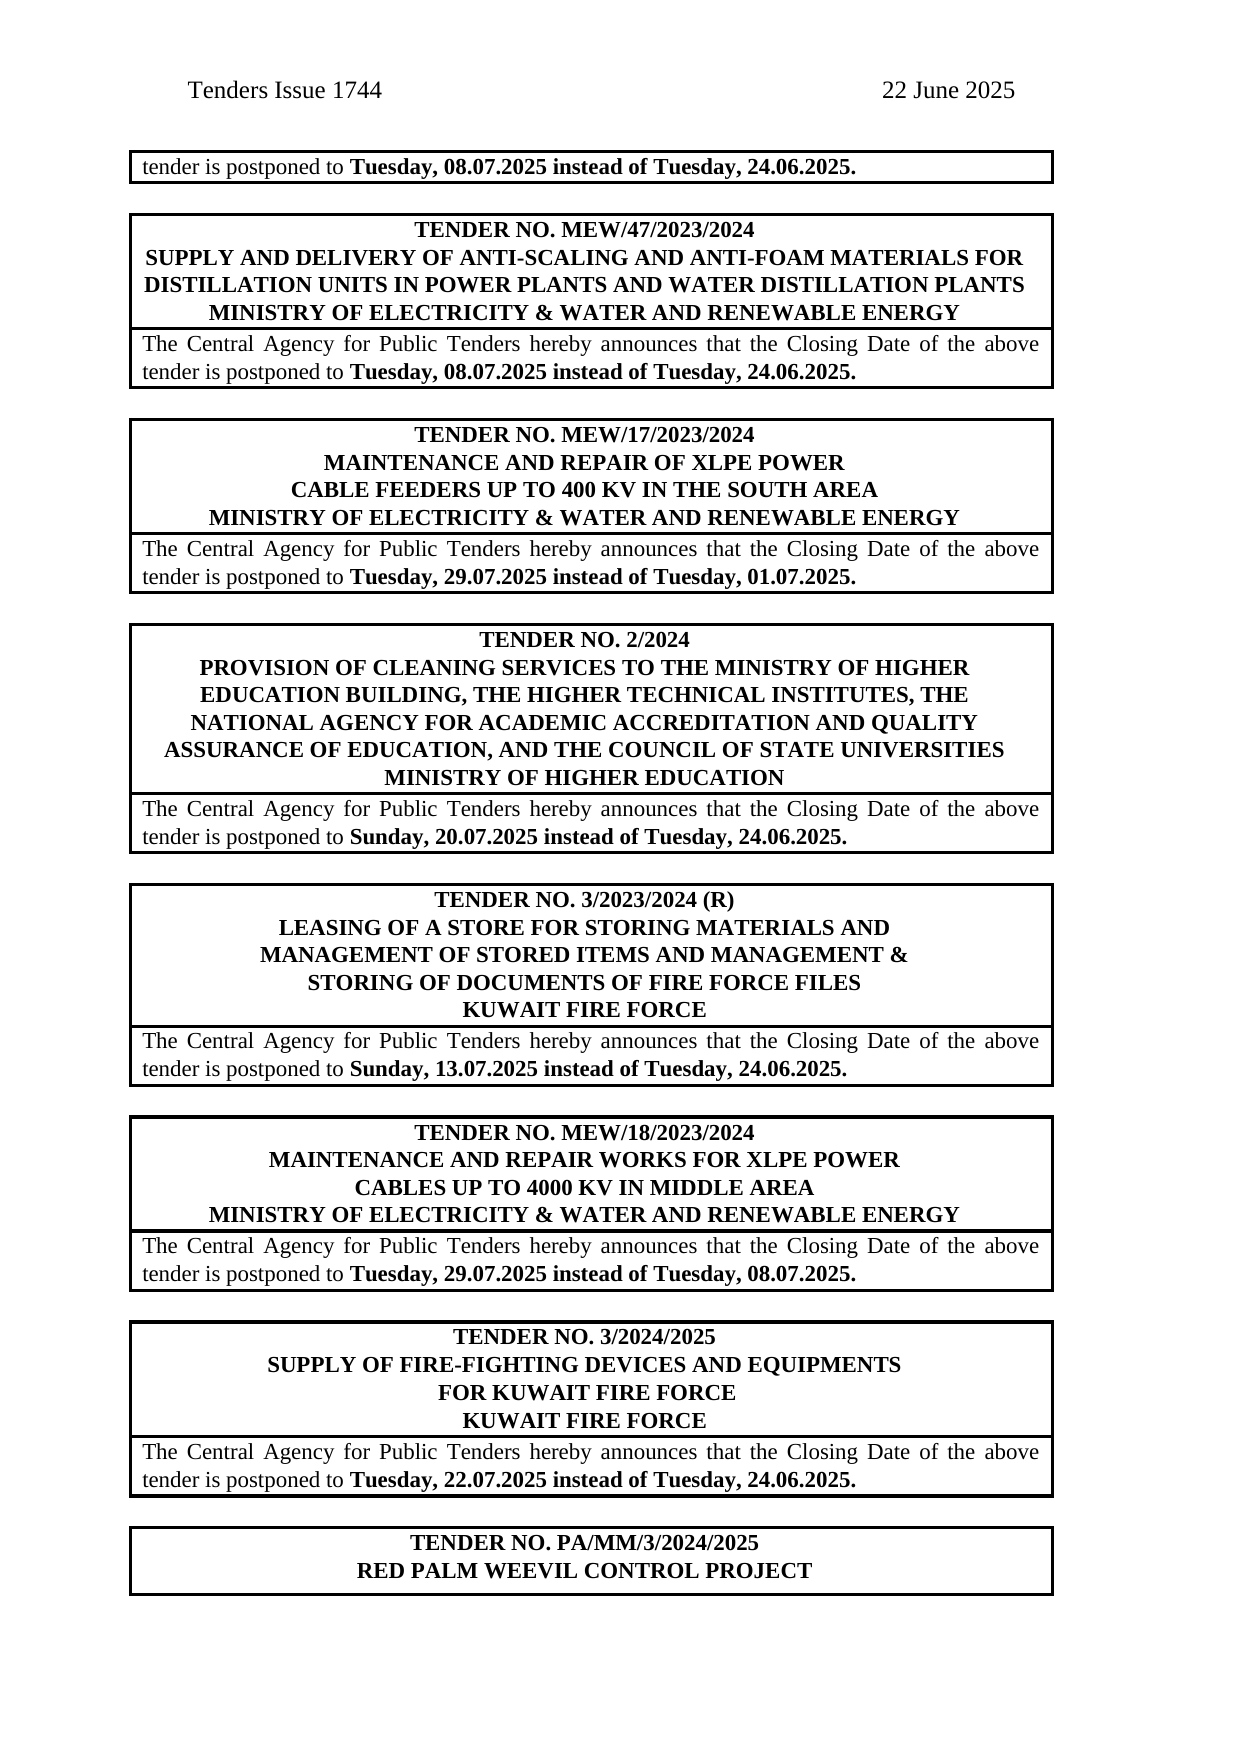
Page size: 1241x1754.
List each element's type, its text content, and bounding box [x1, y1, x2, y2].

table_header TENDER NO. 3/2024/2025 SUPPLY OF FIRE-FIGHTING DEVICES AND EQUIPMENTS FOR KUWAIT FIRE FORCE KUWAIT FIRE FORCE [132, 1324, 1051, 1435]
table_cell The Central Agency for Public Tenders hereby announces that the Closing Date of the above tender is postponed to Tuesday, 29.07.2025 instead of Tuesday, 08.07.2025. [132, 1233, 1051, 1288]
table_header TENDER NO. 3/2023/2024 (R) LEASING OF A STORE FOR STORING MATERIALS AND MANAGEMENT OF STORED ITEMS AND MANAGEMENT & STORING OF DOCUMENTS OF FIRE FORCE FILES KUWAIT FIRE FORCE [132, 886, 1051, 1024]
table_cell The Central Agency for Public Tenders hereby announces that the Closing Date of the above tender is postponed to Sunday, 13.07.2025 instead of Tuesday, 24.06.2025. [132, 1028, 1051, 1083]
table_header TENDER NO. 2/2024 PROVISION OF CLEANING SERVICES TO THE MINISTRY OF HIGHER EDUCATION BUILDING, THE HIGHER TECHNICAL INSTITUTES, THE NATIONAL AGENCY FOR ACADEMIC ACCREDITATION AND QUALITY ASSURANCE OF EDUCATION, AND THE COUNCIL OF STATE UNIVERSITIES MINISTRY OF HIGHER EDUCATION [132, 626, 1051, 792]
table_cell The Central Agency for Public Tenders hereby announces that the Closing Date of the above tender is postponed to Sunday, 20.07.2025 instead of Tuesday, 24.06.2025. [132, 795, 1051, 851]
table_cell The Central Agency for Public Tenders hereby announces that the Closing Date of the above tender is postponed to Tuesday, 29.07.2025 instead of Tuesday, 01.07.2025. [132, 535, 1051, 591]
table_header TENDER NO. MEW/17/2023/2024 MAINTENANCE AND REPAIR OF XLPE POWER CABLE FEEDERS UP TO 400 KV IN THE SOUTH AREA MINISTRY OF ELECTRICITY & WATER AND RENEWABLE ENERGY [132, 421, 1051, 532]
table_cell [132, 153, 1051, 181]
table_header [132, 1529, 1051, 1592]
table_cell The Central Agency for Public Tenders hereby announces that the Closing Date of the above tender is postponed to Tuesday, 22.07.2025 instead of Tuesday, 24.06.2025. [132, 1438, 1051, 1494]
table_header TENDER NO. MEW/18/2023/2024 MAINTENANCE AND REPAIR WORKS FOR XLPE POWER CABLES UP TO 4000 KV IN MIDDLE AREA MINISTRY OF ELECTRICITY & WATER AND RENEWABLE ENERGY [132, 1119, 1051, 1229]
